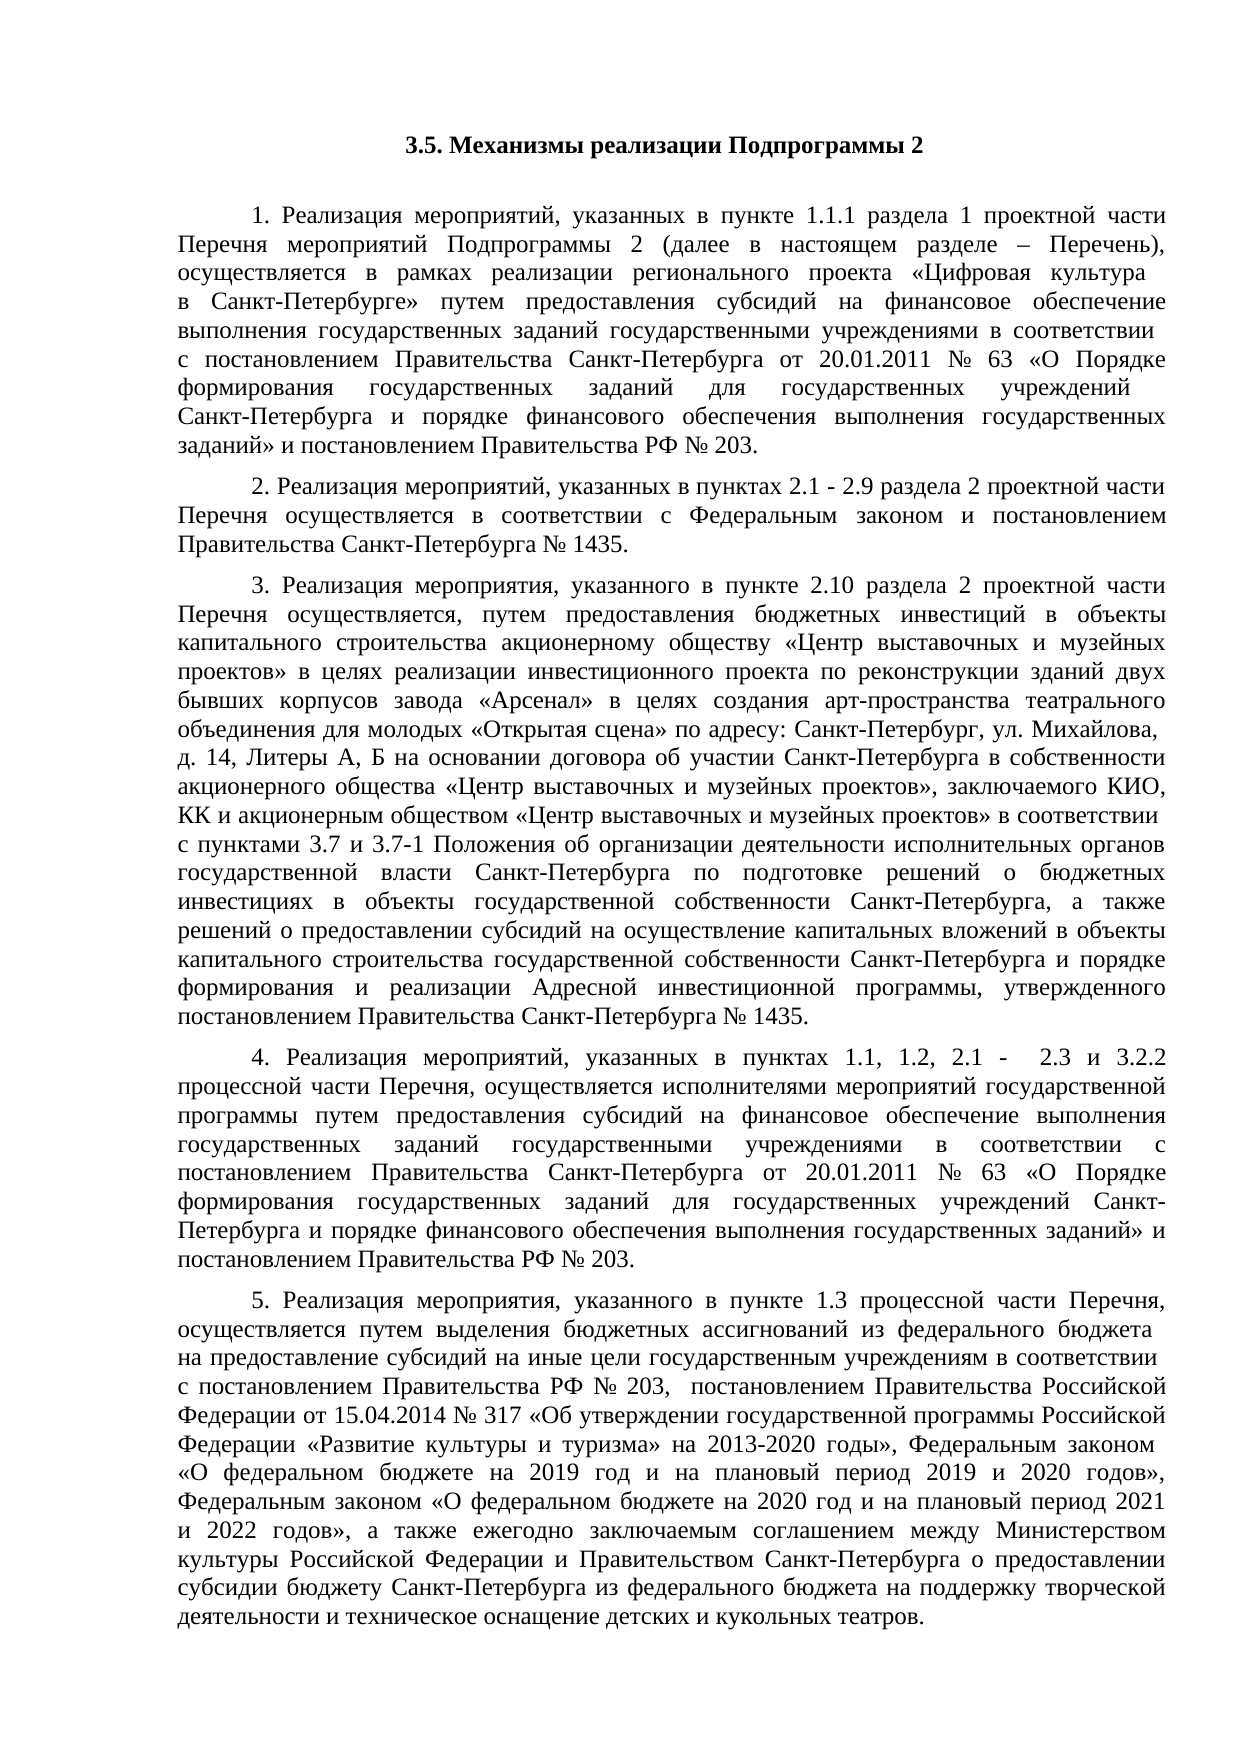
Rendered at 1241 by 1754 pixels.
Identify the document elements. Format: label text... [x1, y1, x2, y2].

text 3.5. Механизмы реализации Подпрограммы 2 [177, 130, 1152, 159]
text 1. Реализация мероприятий, указанных в пункте 1.1.1 раздела 1 проектной части Перечня мероприятий Подпрограммы 2 (далее в настоящем разделе – Перечень), осуществляется в рамках реализации регионального проекта «Цифровая культура в Санкт-Петербурге» путем предоставления субсидий на финансовое обеспечение выполнения государственных заданий государственными учреждениями в соответствии с постановлением Правительства Санкт-Петербурга от 20.01.2011 № 63 «О Порядке формирования государственных заданий для государственных учреждений Санкт-Петербурга и порядке финансового обеспечения выполнения государственных заданий» и постановлением Правительства РФ № 203. [177, 200, 1167, 459]
text 4. Реализация мероприятий, указанных в пунктах 1.1, 1.2, 2.1 - 2.3 и 3.2.2 процессной части Перечня, осуществляется исполнителями мероприятий государственной программы путем предоставления субсидий на финансовое обеспечение выполнения государственных заданий государственными учреждениями в соответствии с постановлением Правительства Санкт-Петербурга от 20.01.2011 № 63 «О Порядке формирования государственных заданий для государственных учреждений Санкт-Петербурга и порядке финансового обеспечения выполнения государственных заданий» и постановлением Правительства РФ № 203. [177, 1042, 1167, 1272]
text 5. Реализация мероприятия, указанного в пункте 1.3 процессной части Перечня, осуществляется путем выделения бюджетных ассигнований из федерального бюджета на предоставление субсидий на иные цели государственным учреждениям в соответствии с постановлением Правительства РФ № 203, постановлением Правительства Российской Федерации от 15.04.2014 № 317 «Об утверждении государственной программы Российской Федерации «Развитие культуры и туризма» на 2013-2020 годы», Федеральным законом «О федеральном бюджете на 2019 год и на плановый период 2019 и 2020 годов», Федеральным законом «О федеральном бюджете на 2020 год и на плановый период 2021 и 2022 годов», а также ежегодно заключаемым соглашением между Министерством культуры Российской Федерации и Правительством Санкт-Петербурга о предоставлении субсидии бюджету Санкт-Петербурга из федерального бюджета на поддержку творческой деятельности и техническое оснащение детских и кукольных театров. [177, 1285, 1167, 1630]
text 2. Реализация мероприятий, указанных в пунктах 2.1 - 2.9 раздела 2 проектной части Перечня осуществляется в соответствии с Федеральным законом и постановлением Правительства Санкт-Петербурга № 1435. [177, 471, 1167, 557]
text 3. Реализация мероприятия, указанного в пункте 2.10 раздела 2 проектной части Перечня осуществляется, путем предоставления бюджетных инвестиций в объекты капитального строительства акционерному обществу «Центр выставочных и музейных проектов» в целях реализации инвестиционного проекта по реконструкции зданий двух бывших корпусов завода «Арсенал» в целях создания арт-пространства театрального объединения для молодых «Открытая сцена» по адресу: Санкт-Петербург, ул. Михайлова, д. 14, Литеры А, Б на основании договора об участии Санкт-Петербурга в собственности акционерного общества «Центр выставочных и музейных проектов», заключаемого КИО, КК и акционерным обществом «Центр выставочных и музейных проектов» в соответствии с пунктами 3.7 и 3.7-1 Положения об организации деятельности исполнительных органов государственной власти Санкт-Петербурга по подготовке решений о бюджетных инвестициях в объекты государственной собственности Санкт-Петербурга, а также решений о предоставлении субсидий на осуществление капитальных вложений в объекты капитального строительства государственной собственности Санкт-Петербурга и порядке формирования и реализации Адресной инвестиционной программы, утвержденного постановлением Правительства Санкт-Петербурга № 1435. [177, 570, 1167, 1030]
